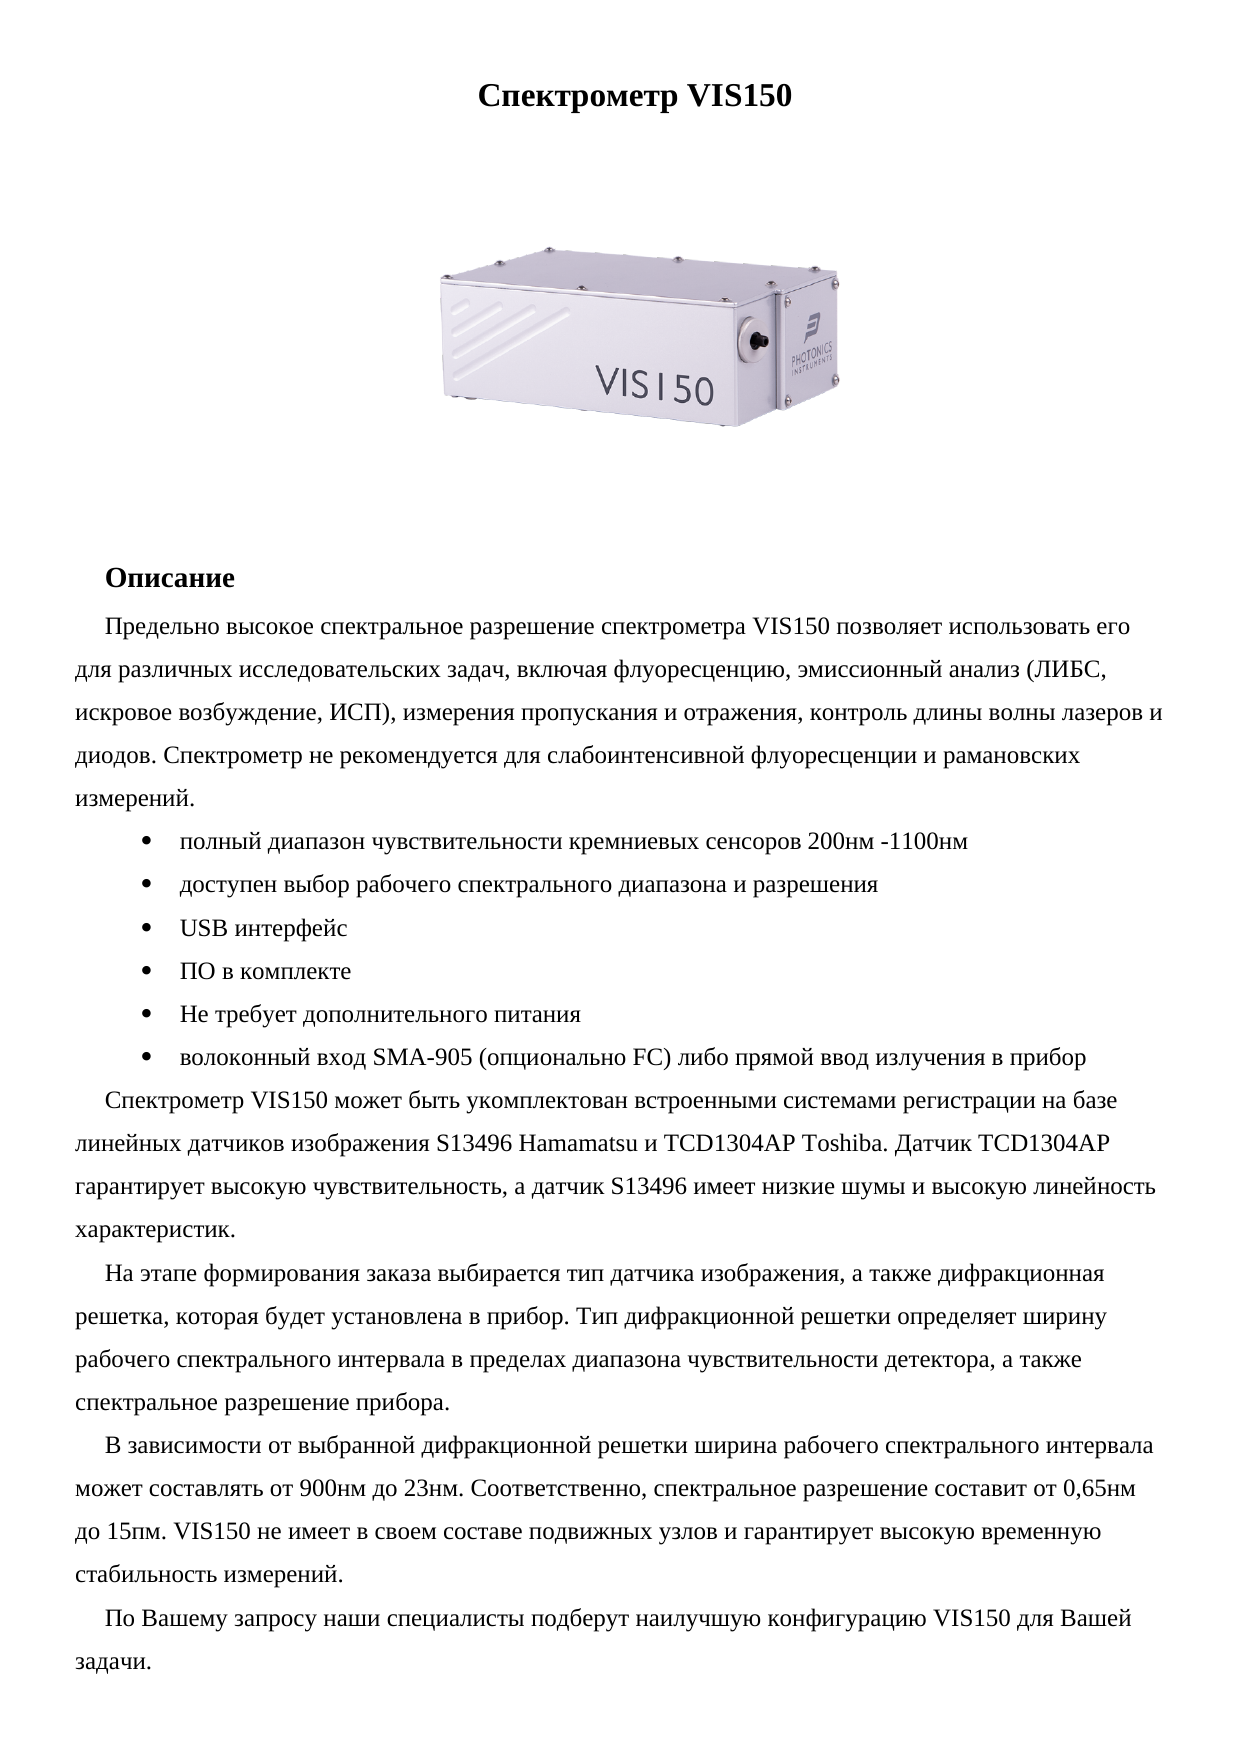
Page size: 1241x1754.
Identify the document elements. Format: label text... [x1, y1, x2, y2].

picture [326, 132, 944, 544]
text Спектрометр VIS150 [75, 75, 1165, 113]
text На этапе формирования заказа выбирается тип датчика изображения, а также дифракционная решетка, которая будет установлена в прибор. Тип дифракционной решетки определяет ширину рабочего спектрального интервала в пределах диапазона чувствительности детектора, а также спектральное разрешение прибора. [75, 1258, 1165, 1416]
text Описание [75, 561, 1165, 594]
list Не требует дополнительного питания [142, 999, 1165, 1028]
list полный диапазон чувствительности кремниевых сенсоров 200нм -1100нм [142, 826, 1165, 855]
list USB интерфейс [142, 913, 1165, 941]
list ПО в комплекте [142, 956, 1165, 984]
text По Вашему запросу наши специалисты подберут наилучшую конфигурацию VIS150 для Вашей задачи. [75, 1603, 1165, 1674]
list волоконный вход SMA-905 (опционально FC) либо прямой ввод излучения в прибор [142, 1042, 1165, 1071]
text Спектрометр VIS150 может быть укомплектован встроенными системами регистрации на базе линейных датчиков изображения S13496 Hamamatsu и TCD1304AP Toshiba. Датчик TCD1304AP гарантирует высокую чувствительность, а датчик S13496 имеет низкие шумы и высокую линейность характеристик. [75, 1085, 1165, 1243]
list доступен выбор рабочего спектрального диапазона и разрешения [142, 869, 1165, 898]
text Предельно высокое спектральное разрешение спектрометра VIS150 позволяет использовать его для различных исследовательских задач, включая флуоресценцию, эмиссионный анализ (ЛИБС, искровое возбуждение, ИСП), измерения пропускания и отражения, контроль длины волны лазеров и диодов. Спектрометр не рекомендуется для слабоинтенсивной флуоресценции и рамановских измерений. [75, 611, 1165, 812]
text В зависимости от выбранной дифракционной решетки ширина рабочего спектрального интервала может составлять от 900нм до 23нм. Соответственно, спектральное разрешение составит от 0,65нм до 15пм. VIS150 не имеет в своем составе подвижных узлов и гарантирует высокую временную стабильность измерений. [75, 1430, 1165, 1588]
